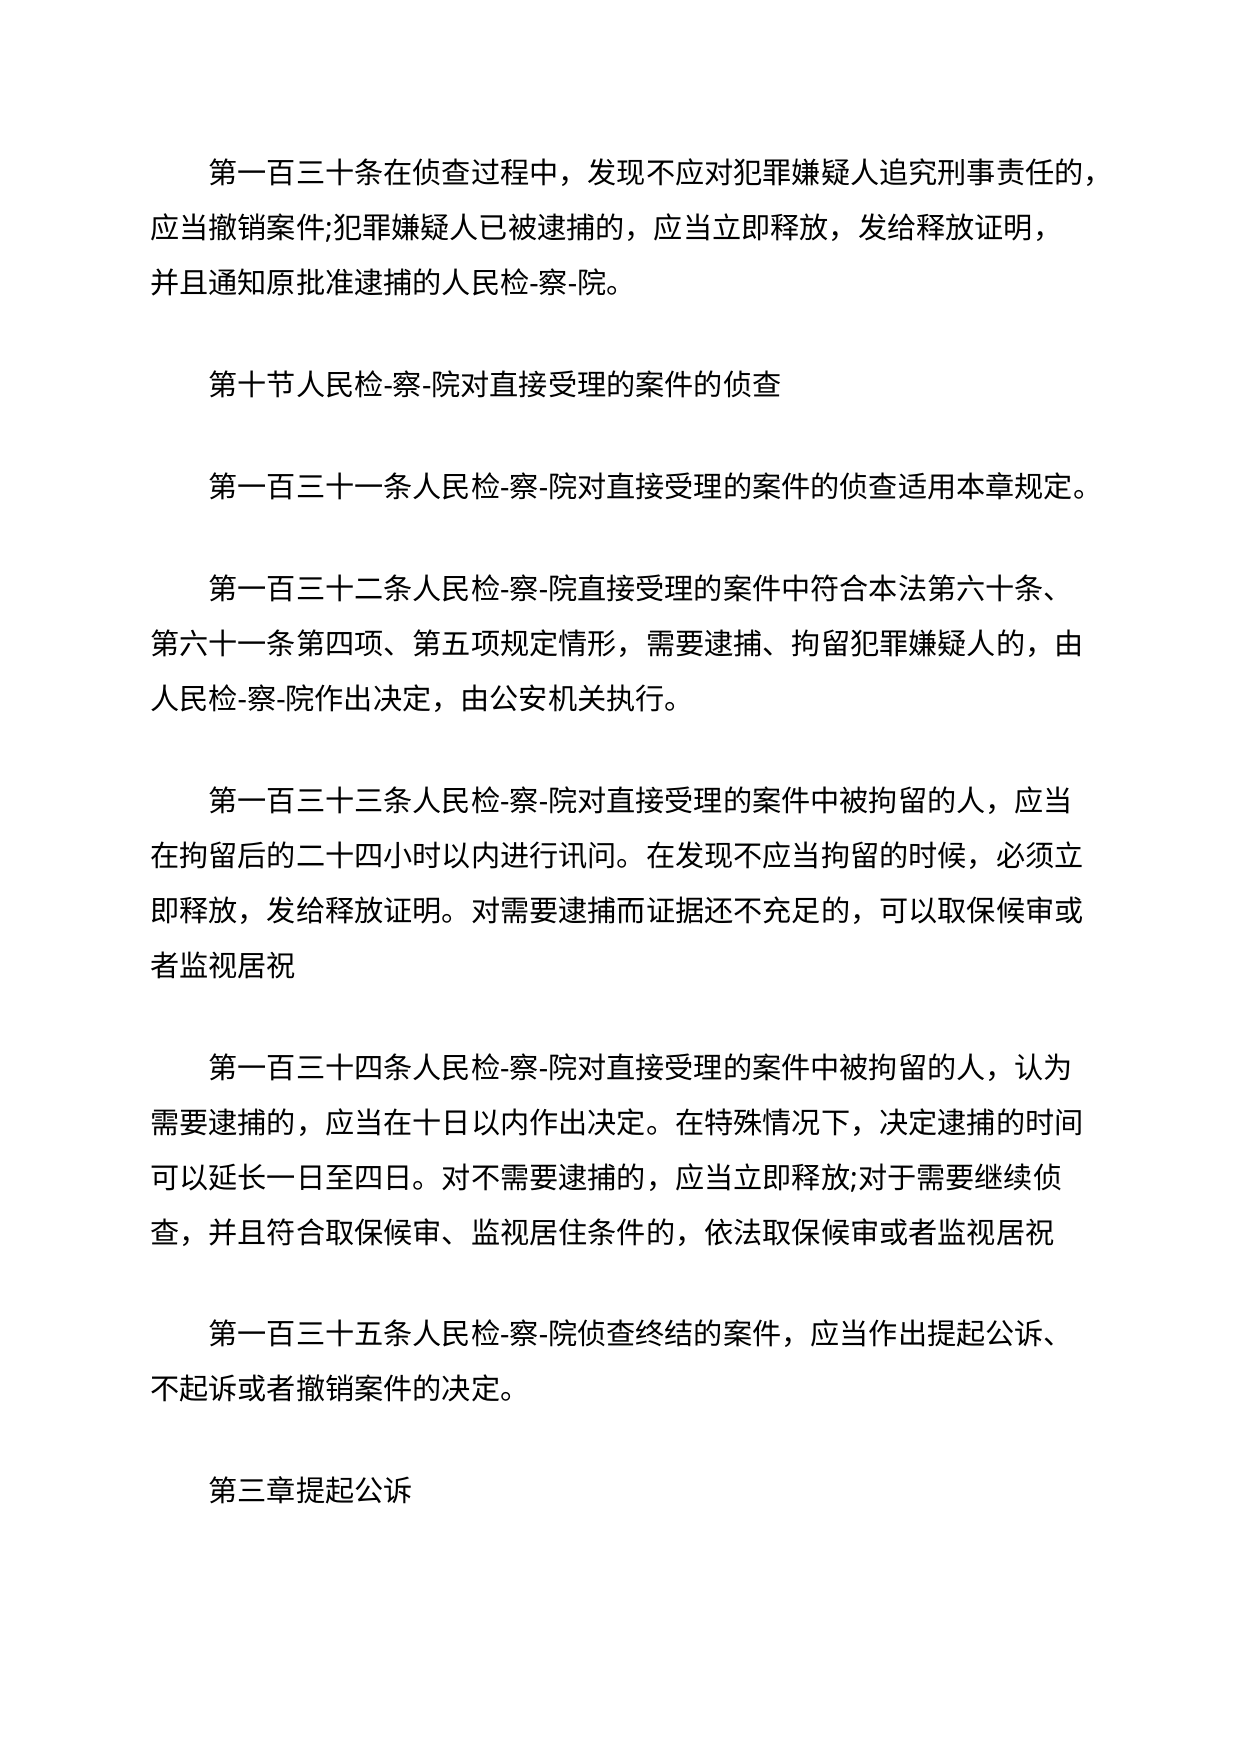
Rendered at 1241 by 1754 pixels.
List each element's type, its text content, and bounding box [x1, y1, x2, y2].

text 第一百三十一条人民检-察-院对直接受理的案件的侦查适用本章规定。 [150, 464, 1090, 506]
text 第一百三十五条人民检-察-院侦查终结的案件，应当作出提起公诉、不起诉或者撤销案件的决定。 [150, 1311, 1090, 1408]
text 第十节人民检-察-院对直接受理的案件的侦查 [150, 362, 1090, 404]
text 第一百三十三条人民检-察-院对直接受理的案件中被拘留的人，应当在拘留后的二十四小时以内进行讯问。在发现不应当拘留的时候，必须立即释放，发给释放证明。对需要逮捕而证据还不充足的，可以取保候审或者监视居祝 [150, 778, 1090, 985]
text 第一百三十四条人民检-察-院对直接受理的案件中被拘留的人，认为需要逮捕的，应当在十日以内作出决定。在特殊情况下，决定逮捕的时间可以延长一日至四日。对不需要逮捕的，应当立即释放;对于需要继续侦查，并且符合取保候审、监视居住条件的，依法取保候审或者监视居祝 [150, 1044, 1090, 1251]
text 第一百三十二条人民检-察-院直接受理的案件中符合本法第六十条、第六十一条第四项、第五项规定情形，需要逮捕、拘留犯罪嫌疑人的，由人民检-察-院作出决定，由公安机关执行。 [150, 566, 1090, 718]
text 第一百三十条在侦查过程中，发现不应对犯罪嫌疑人追究刑事责任的，应当撤销案件;犯罪嫌疑人已被逮捕的，应当立即释放，发给释放证明，并且通知原批准逮捕的人民检-察-院。 [150, 150, 1090, 302]
text 第三章提起公诉 [150, 1468, 1090, 1510]
